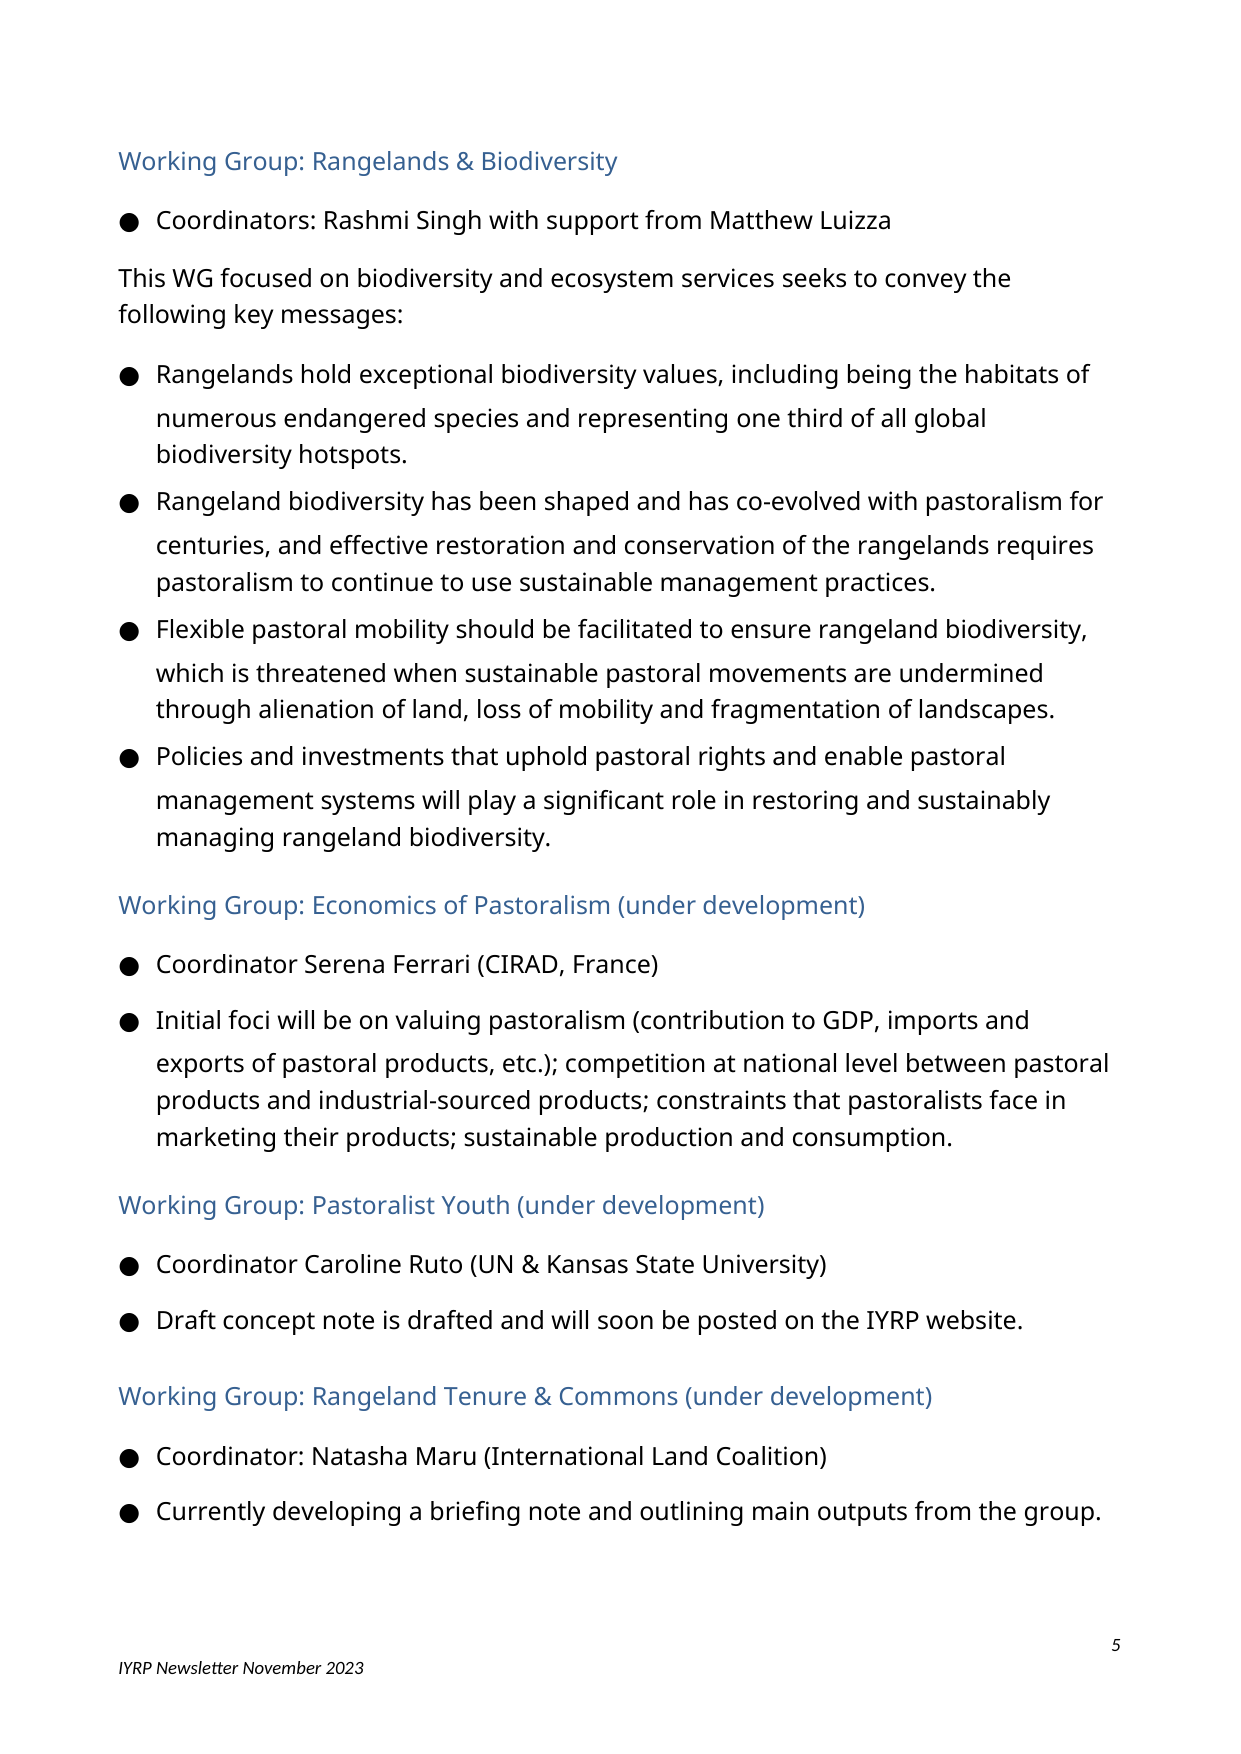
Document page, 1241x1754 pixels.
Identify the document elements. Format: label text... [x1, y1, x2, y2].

list Rangelands hold exceptional biodiversity values, including being the habitats of numerous endangered species and representing one third of all global biodiversity hotspots. [118, 346, 1122, 471]
subtitle Working Group: Economics of Pastoralism (under development) [118, 887, 1122, 922]
list Draft concept note is drafted and will soon be posted on the IYRP website. [118, 1292, 1122, 1343]
list Coordinator Serena Ferrari (CIRAD, France) [118, 937, 1122, 988]
subtitle Working Group: Rangeland Tenure & Commons (under development) [118, 1379, 1122, 1413]
text This WG focused on biodiversity and ecosystem services seeks to convey the following key messages: [118, 260, 1122, 331]
list Policies and investments that uphold pastoral rights and enable pastoral management systems will play a significant role in restoring and sustainably managing rangeland biodiversity. [118, 729, 1122, 853]
list Coordinators: Rashmi Singh with support from Matthew Luizza [118, 192, 1122, 244]
list Rangeland biodiversity has been shaped and has co-evolved with pastoralism for centuries, and effective restoration and conservation of the rangelands requires pastoralism to continue to use sustainable management practices. [118, 474, 1122, 598]
subtitle Working Group: Rangelands & Biodiversity [118, 143, 1122, 177]
list Flexible pastoral mobility should be facilitated to ensure rangeland biodiversity, which is threatened when sustainable pastoral movements are undermined through alienation of land, loss of mobility and fragmentation of landscapes. [118, 601, 1122, 726]
list Coordinator: Natasha Maru (International Land Coalition) [118, 1428, 1122, 1479]
list Initial foci will be on valuing pastoralism (contribution to GDP, imports and exports of pastoral products, etc.); competition at national level between pastoral products and industrial-sourced products; constraints that pastoralists face in marketing their products; sustainable production and consumption. [118, 992, 1122, 1154]
list Coordinator Caroline Ruto (UN & Kansas State University) [118, 1237, 1122, 1288]
list Currently developing a briefing note and outlining main outputs from the group. [118, 1483, 1122, 1534]
subtitle Working Group: Pastoralist Youth (under development) [118, 1188, 1122, 1222]
